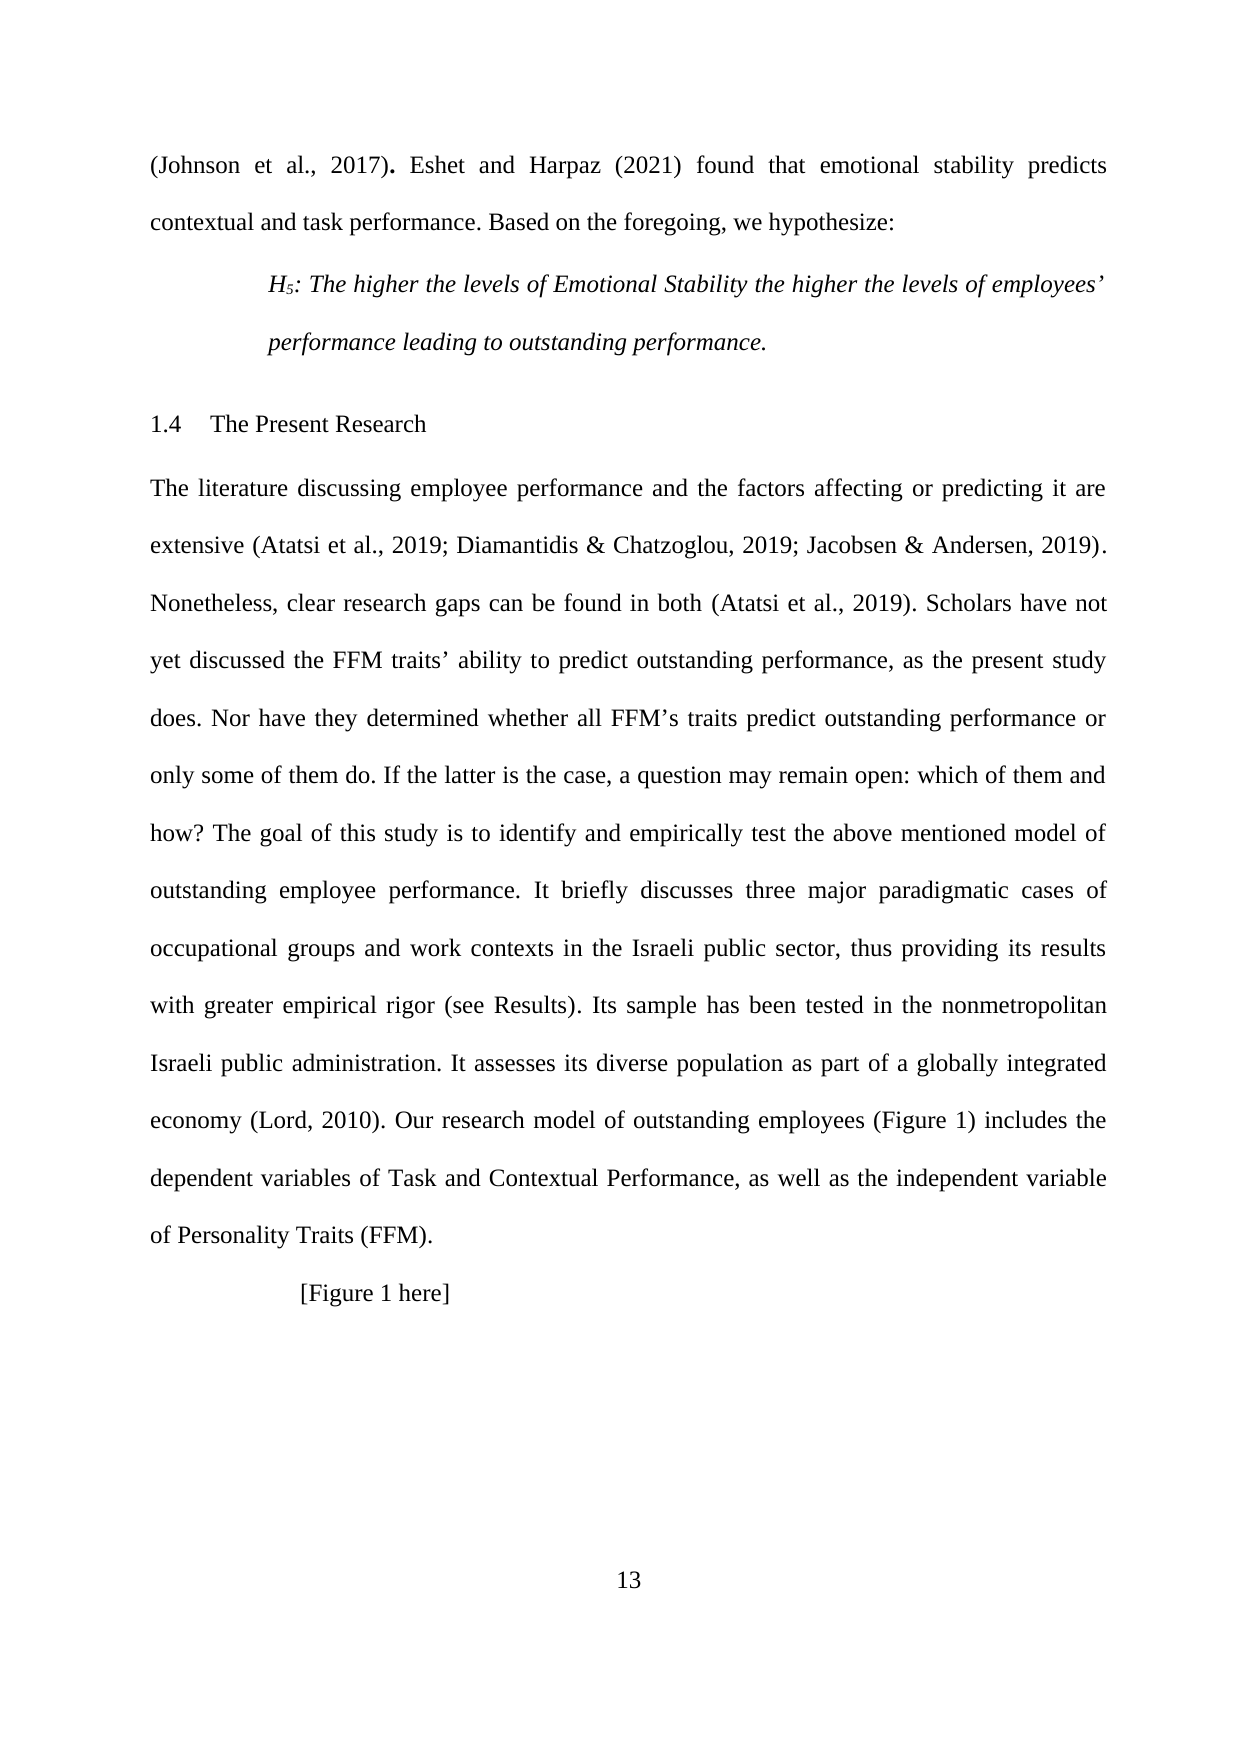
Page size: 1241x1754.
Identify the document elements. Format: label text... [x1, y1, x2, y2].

text The literature discussing employee performance and the factors affecting or predicting it are extensive (Atatsi et al., 2019; Diamantidis & Chatzoglou, 2019; Jacobsen & Andersen, 2019). Nonetheless, clear research gaps can be found in both (Atatsi et al., 2019). Scholars have not yet discussed the FFM traits’ ability to predict outstanding performance, as the present study does. Nor have they determined whether all FFM’s traits predict outstanding performance or only some of them do. If the latter is the case, a question may remain open: which of them and how? The goal of this study is to identify and empirically test the above mentioned model of outstanding employee performance. It briefly discusses three major paradigmatic cases of occupational groups and work contexts in the Israeli public sector, thus providing its results with greater empirical rigor (see Results). Its sample has been tested in the nonmetropolitan Israeli public administration. It assesses its diverse population as part of a globally integrated economy (Lord, 2010). Our research model of outstanding employees (Figure 1) includes the dependent variables of Task and Contextual Performance, as well as the independent variable of Personality Traits (FFM). [150, 473, 1107, 1249]
text [Figure 1 here] [225, 1278, 1107, 1307]
subtitle The Present Research [150, 409, 1107, 438]
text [150, 150, 1107, 236]
subtitle H5: The higher the levels of Emotional Stability the higher the levels of employees’ performance leading to outstanding performance. [268, 269, 1107, 355]
